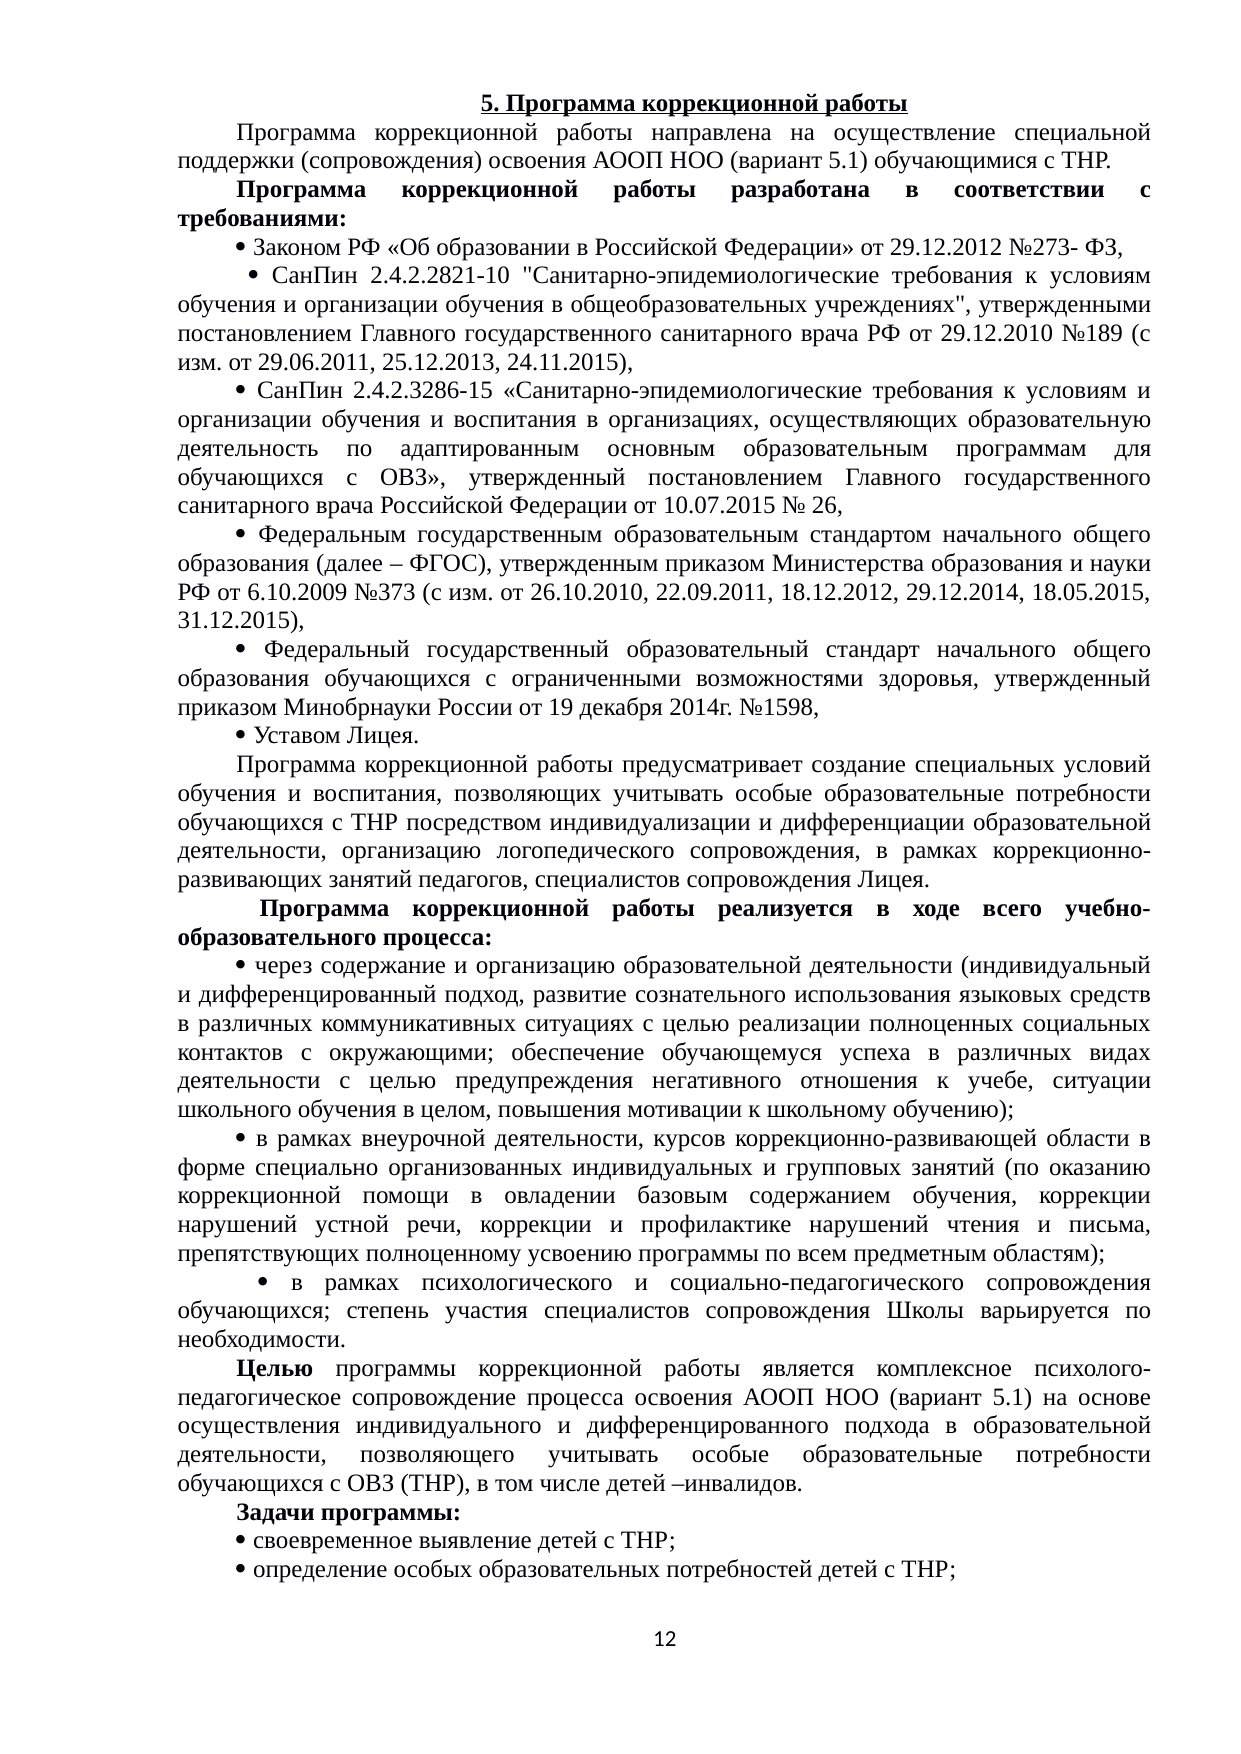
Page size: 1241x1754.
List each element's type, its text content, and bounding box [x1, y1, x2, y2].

text Законом РФ «Об образовании в Российской Федерации» от 29.12.2012 №273- ФЗ, [177, 232, 1152, 260]
text СанПин 2.4.2.2821-10 "Санитарно-эпидемиологические требования к условиям обучения и организации обучения в общеобразовательных учреждениях", утвержденными постановлением Главного государственного санитарного врача РФ от 29.12.2010 №189 (с изм. от 29.06.2011, 25.12.2013, 24.11.2015), [177, 260, 1152, 375]
text своевременное выявление детей с ТНР; [177, 1525, 1152, 1554]
text СанПин 2.4.2.3286-15 «Санитарно-эпидемиологические требования к условиям и организации обучения и воспитания в организациях, осуществляющих образовательную деятельность по адаптированным основным образовательным программам для обучающихся с ОВЗ», утвержденный постановлением Главного государственного санитарного врача Российской Федерации от 10.07.2015 № 26, [177, 375, 1152, 519]
text Программа коррекционной работы разработана в соответствии с требованиями: [177, 174, 1152, 232]
text через содержание и организацию образовательной деятельности (индивидуальный и дифференцированный подход, развитие сознательного использования языковых средств в различных коммуникативных ситуациях с целью реализации полноценных социальных контактов с окружающими; обеспечение обучающемуся успеха в различных видах деятельности с целью предупреждения негативного отношения к учебе, ситуации школьного обучения в целом, повышения мотивации к школьному обучению); [177, 950, 1152, 1123]
text Федеральный государственный образовательный стандарт начального общего образования обучающихся с ограниченными возможностями здоровья, утвержденный приказом Минобрнауки России от 19 декабря 2014г. №1598, [177, 634, 1152, 720]
text в рамках внеурочной деятельности, курсов коррекционно-развивающей области в форме специально организованных индивидуальных и групповых занятий (по оказанию коррекционной помощи в овладении базовым содержанием обучения, коррекции нарушений устной речи, коррекции и профилактике нарушений чтения и письма, препятствующих полноценному усвоению программы по всем предметным областям); [177, 1123, 1152, 1267]
text Программа коррекционной работы реализуется в ходе всего учебно-образовательного процесса: [177, 893, 1152, 950]
text Задачи программы: [177, 1497, 1152, 1525]
text Целью программы коррекционной работы является комплексное психолого-педагогическое сопровождение процесса освоения АООП НОО (вариант 5.1) на основе осуществления индивидуального и дифференцированного подхода в образовательной деятельности, позволяющего учитывать особые образовательные потребности обучающихся с ОВЗ (ТНР), в том числе детей –инвалидов. [177, 1353, 1152, 1497]
text Программа коррекционной работы направлена на осуществление специальной поддержки (сопровождения) освоения АООП НОО (вариант 5.1) обучающимися с ТНР. [177, 117, 1152, 174]
text Уставом Лицея. [177, 720, 1152, 749]
text Программа коррекционной работы предусматривает создание специальных условий обучения и воспитания, позволяющих учитывать особые образовательные потребности обучающихся с ТНР посредством индивидуализации и дифференциации образовательной деятельности, организацию логопедического сопровождения, в рамках коррекционно-развивающих занятий педагогов, специалистов сопровождения Лицея. [177, 749, 1152, 893]
text 5. Программа коррекционной работы [177, 88, 1152, 117]
text в рамках психологического и социально-педагогического сопровождения обучающихся; степень участия специалистов сопровождения Школы варьируется по необходимости. [177, 1267, 1152, 1353]
text определение особых образовательных потребностей детей с ТНР; [177, 1554, 1152, 1583]
text Федеральным государственным образовательным стандартом начального общего образования (далее – ФГОС), утвержденным приказом Министерства образования и науки РФ от 6.10.2009 №373 (с изм. от 26.10.2010, 22.09.2011, 18.12.2012, 29.12.2014, 18.05.2015, 31.12.2015), [177, 519, 1152, 634]
